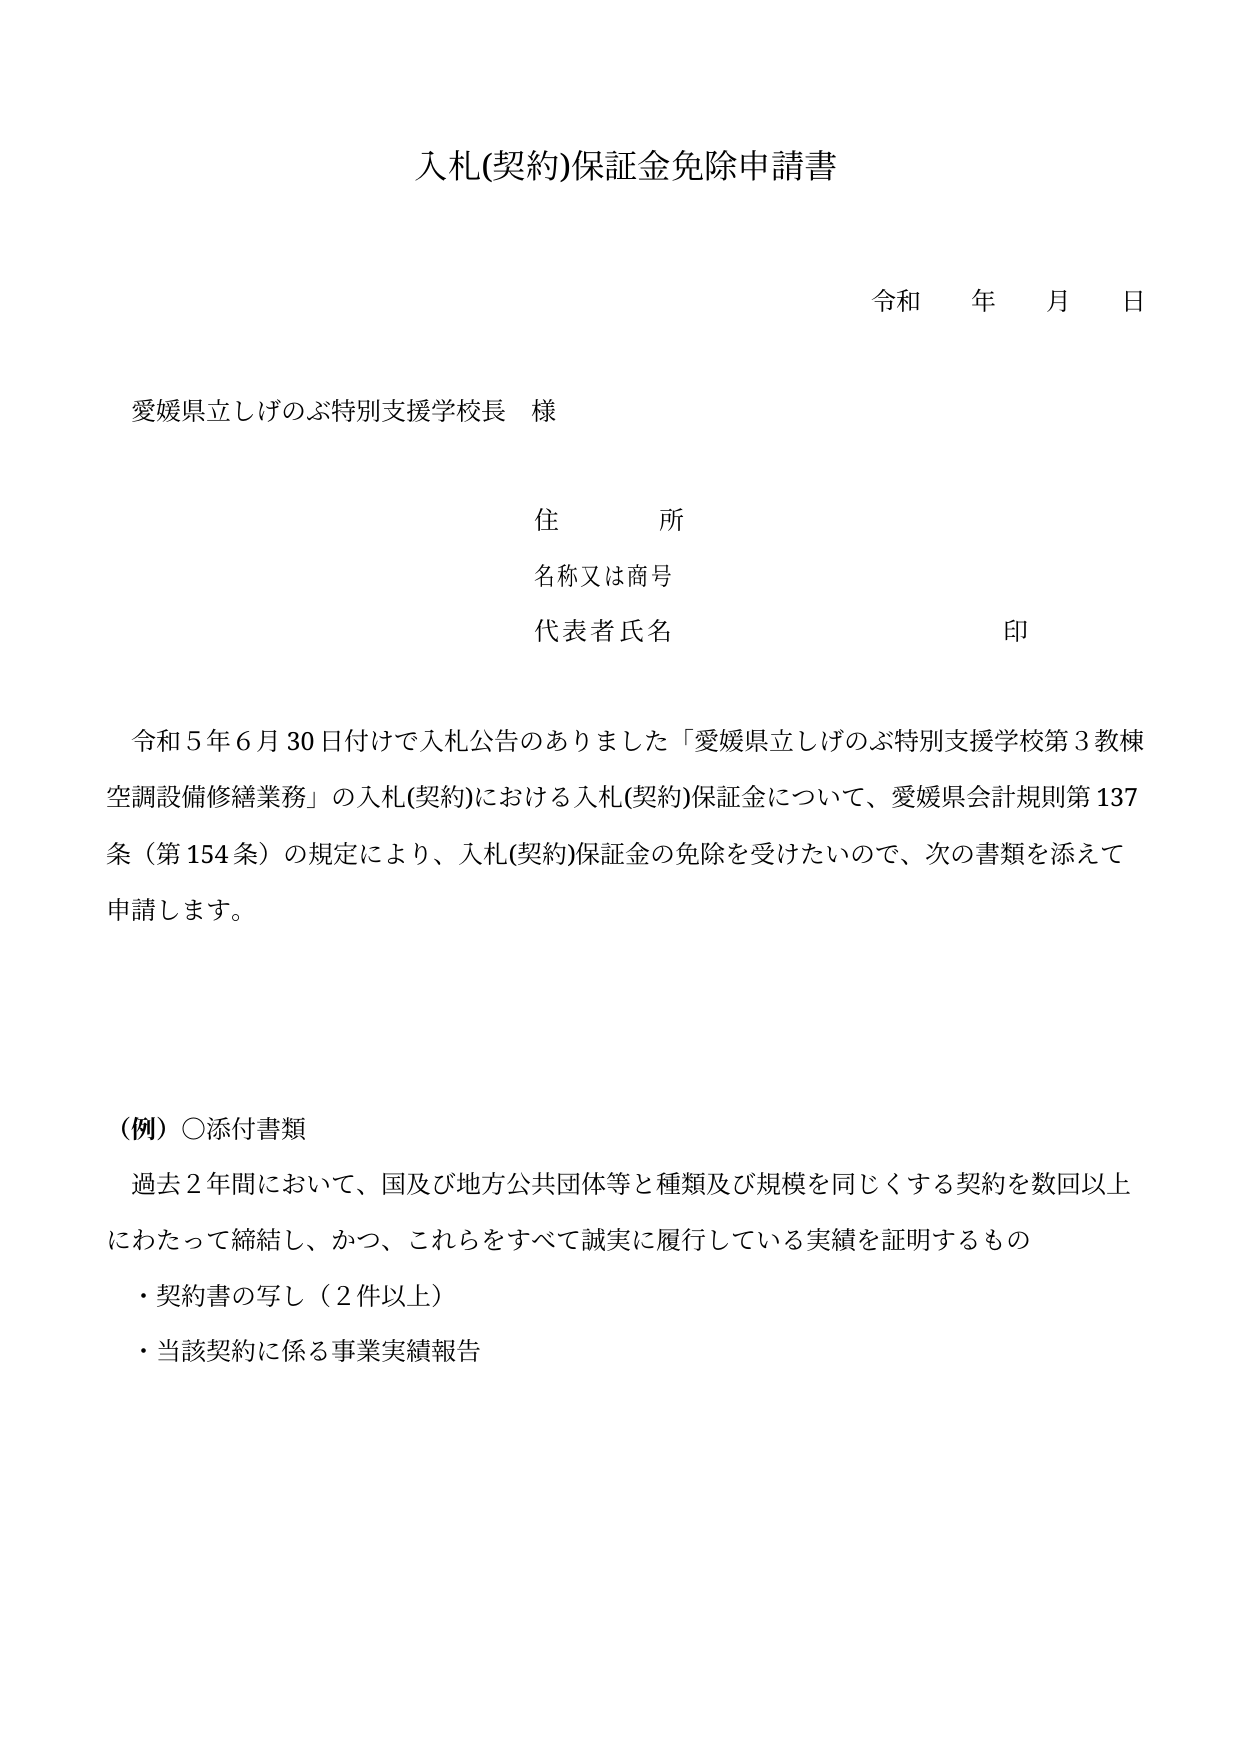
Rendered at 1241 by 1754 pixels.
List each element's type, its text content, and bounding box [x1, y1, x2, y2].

text 代表者氏名 印 [106, 611, 1146, 649]
text （例）○添付書類 [106, 1109, 1146, 1146]
text 令和 年 月 日 [106, 281, 1146, 318]
text ・契約書の写し（２件以上） [106, 1276, 1146, 1313]
text 入札(契約)保証金免除申請書 [106, 127, 1146, 202]
text 愛媛県立しげのぶ特別支援学校長 様 [106, 390, 1146, 428]
text 過去２年間において、国及び地方公共団体等と種類及び規模を同じくする契約を数回以上にわたって締結し、かつ、これらをすべて誠実に履行している実績を証明するもの [106, 1164, 1146, 1258]
text 名称又は商号 [106, 556, 1146, 593]
text 住 所 [106, 500, 1146, 538]
text ・当該契約に係る事業実績報告 [106, 1331, 1146, 1369]
text 令和５年６月30日付けで入札公告のありました「愛媛県立しげのぶ特別支援学校第３教棟空調設備修繕業務」の入札(契約)における入札(契約)保証金について、愛媛県会計規則第137条（第154条）の規定により、入札(契約)保証金の免除を受けたいので、次の書類を添えて申請します。 [106, 721, 1146, 927]
